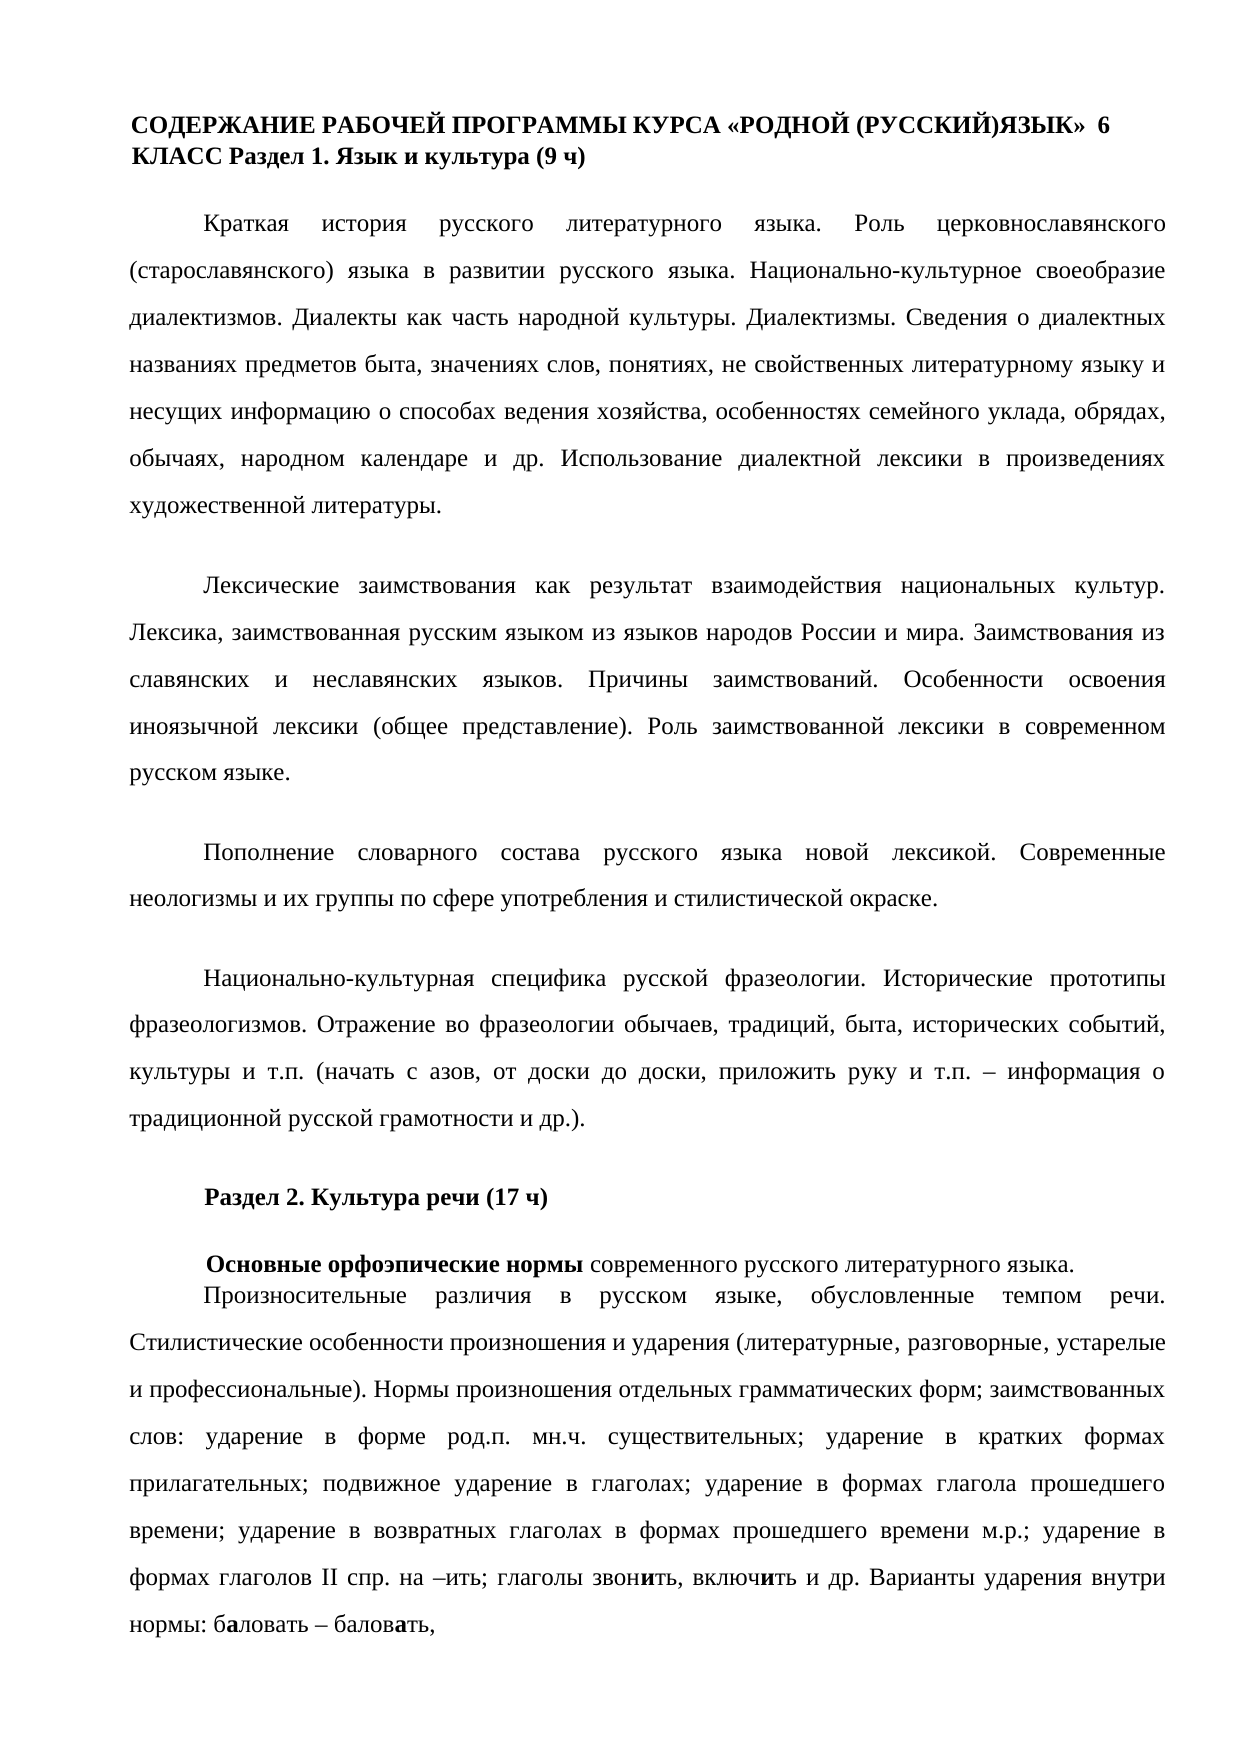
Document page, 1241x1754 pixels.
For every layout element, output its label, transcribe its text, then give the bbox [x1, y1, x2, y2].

text Краткая история русского литературного языка. Роль церковнославянского (старославянского) языка в развитии русского языка. Национально-культурное своеобразие диалектизмов. Диалекты как часть народной культуры. Диалектизмы. Сведения о диалектных названиях предметов быта, значениях слов, понятиях, не свойственных литературному языку и несущих информацию о способах ведения хозяйства, особенностях семейного уклада, обрядах, обычаях, народном календаре и др. Использование диалектной лексики в произведениях художественной литературы. [129, 208, 1166, 519]
text Лексические заимствования как результат взаимодействия национальных культур. Лексика, заимствованная русским языком из языков народов России и мира. Заимствования из славянских и неславянских языков. Причины заимствований. Особенности освоения иноязычной лексики (общее представление). Роль заимствованной лексики в современном русском языке. [129, 570, 1166, 786]
subtitle Раздел 2. Культура речи (17 ч) [204, 1182, 1168, 1211]
text Национально-культурная специфика русской фразеологии. Исторические прототипы фразеологизмов. Отражение во фразеологии обычаев, традиций, быта, исторических событий, культуры и т.п. (начать с азов, от доски до доски, приложить руку и т.п. – информация о традиционной русской грамотности и др.). [129, 963, 1166, 1132]
text Произносительные различия в русском языке, обусловленные темпом речи. Стилистические особенности произношения и ударения (литературные‚ разговорные‚ устарелые и профессиональные). Нормы произношения отдельных грамматических форм; заимствованных слов: ударение в форме род.п. мн.ч. существительных; ударение в кратких формах прилагательных; подвижное ударение в глаголах; ударение в формах глагола прошедшего времени; ударение в возвратных глаголах в формах прошедшего времени м.р.; ударение в формах глаголов II спр. на –ить; глаголы звонить, включить и др. Варианты ударения внутри нормы: баловать – баловать, [129, 1280, 1166, 1638]
text Пополнение словарного состава русского языка новой лексикой. Современные неологизмы и их группы по сфере употребления и стилистической окраске. [129, 837, 1166, 912]
text Основные орфоэпические нормы современного русского литературного языка. [206, 1249, 1166, 1277]
subtitle СОДЕРЖАНИЕ РАБОЧЕЙ ПРОГРАММЫ КУРСА «РОДНОЙ (РУССКИЙ)ЯЗЫК» 6 КЛАСС Раздел 1. Язык и культура (9 ч) [131, 110, 1168, 169]
